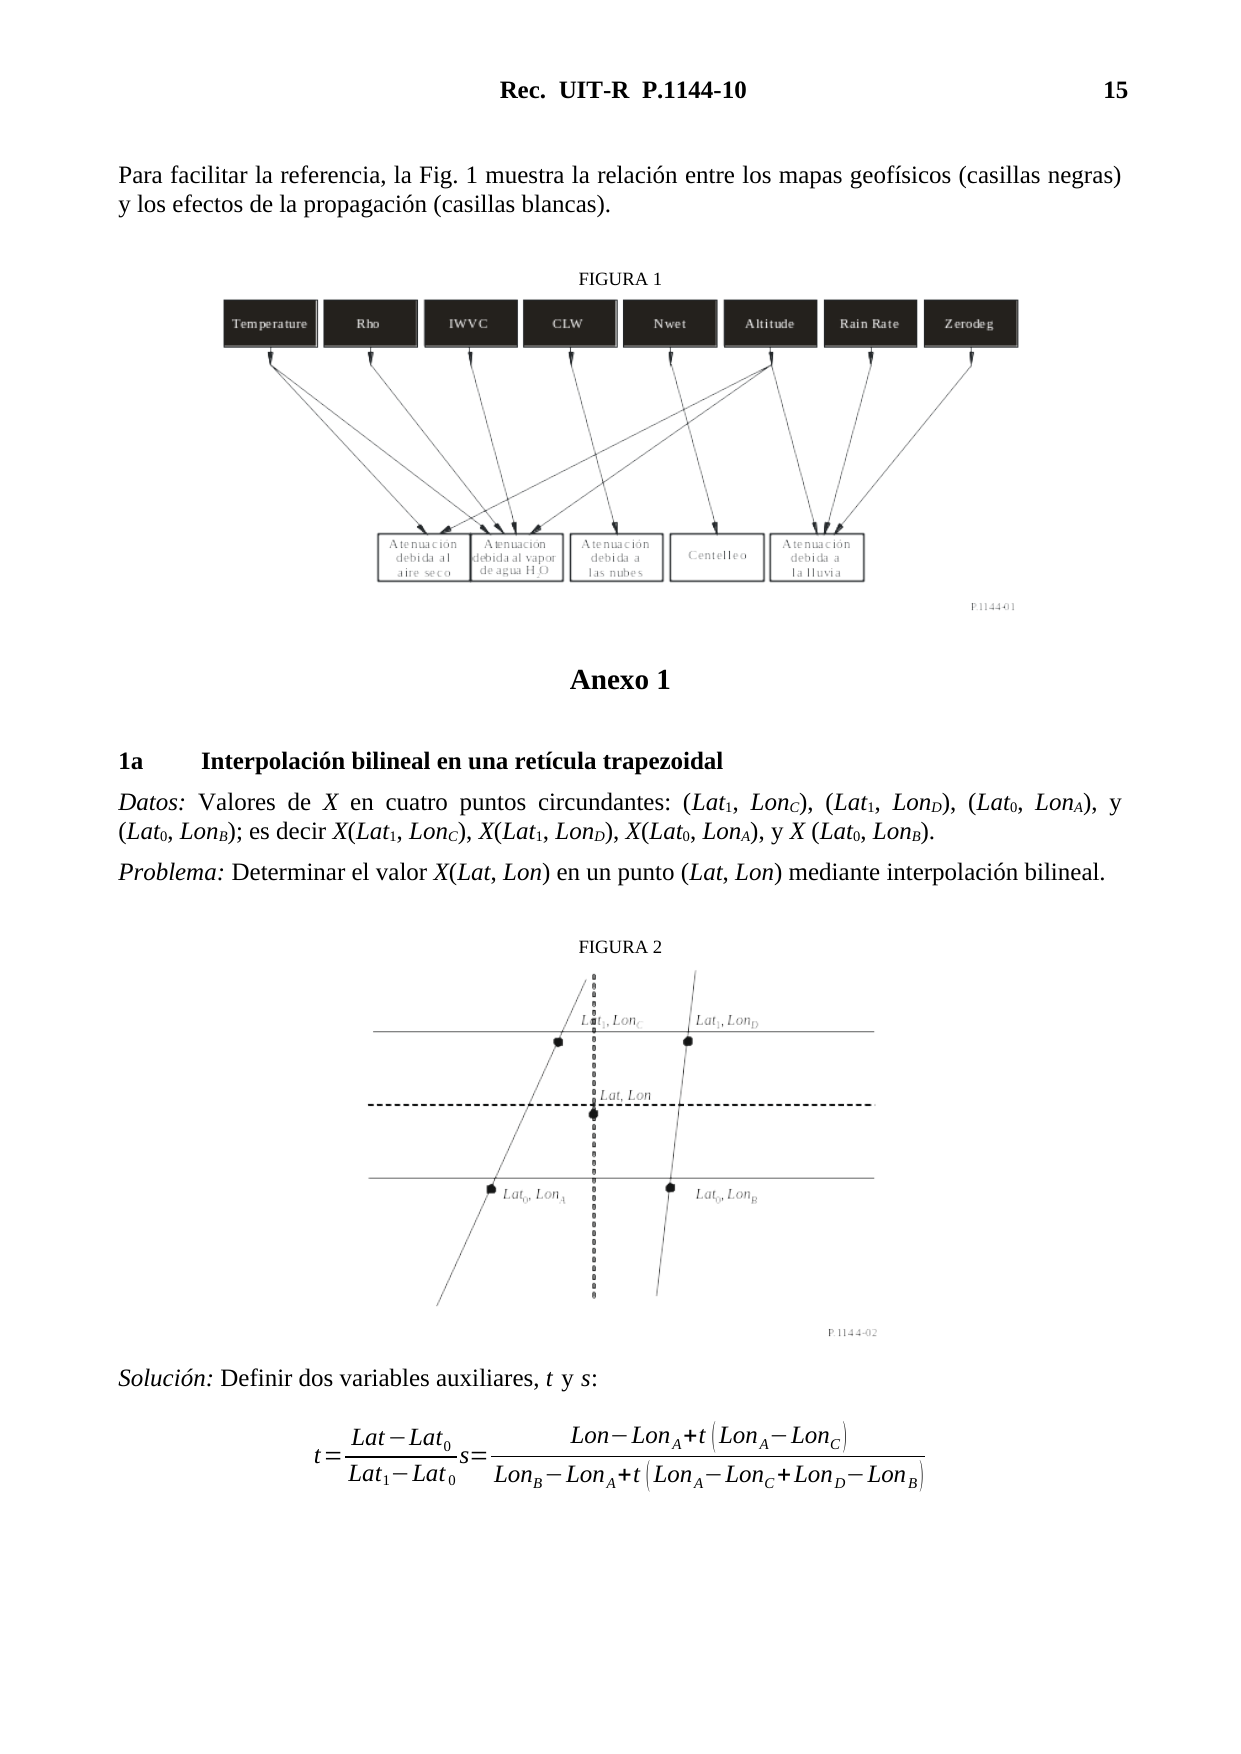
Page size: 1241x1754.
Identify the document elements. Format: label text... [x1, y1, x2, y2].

text FIGURA 1 [118, 268, 1122, 289]
text Problema: Determinar el valor X(Lat, Lon) en un punto (Lat, Lon) mediante interpolación bilineal. [118, 857, 1122, 886]
text Figura 2 [118, 936, 1122, 957]
subtitle 1a Interpolación bilineal en una retícula trapezoidal [118, 746, 1122, 774]
text Solución: Definir dos variables auxiliares, y : [118, 1363, 1122, 1392]
text Datos: Valores de X en cuatro puntos circundantes: (Lat1, LonC), (Lat1, LonD), (Lat0, LonA), y (Lat0, LonB); es decir X(Lat1, LonC), X(Lat1, LonD), X(Lat0, LonA), y X (Lat0, LonB). [118, 787, 1122, 844]
title Anexo 1 [118, 662, 1122, 696]
text Para facilitar la referencia, la Fig. 1 muestra la relación entre los mapas geofísicos (casillas negras) y los efectos de la propagación (casillas blancas). [118, 160, 1122, 218]
